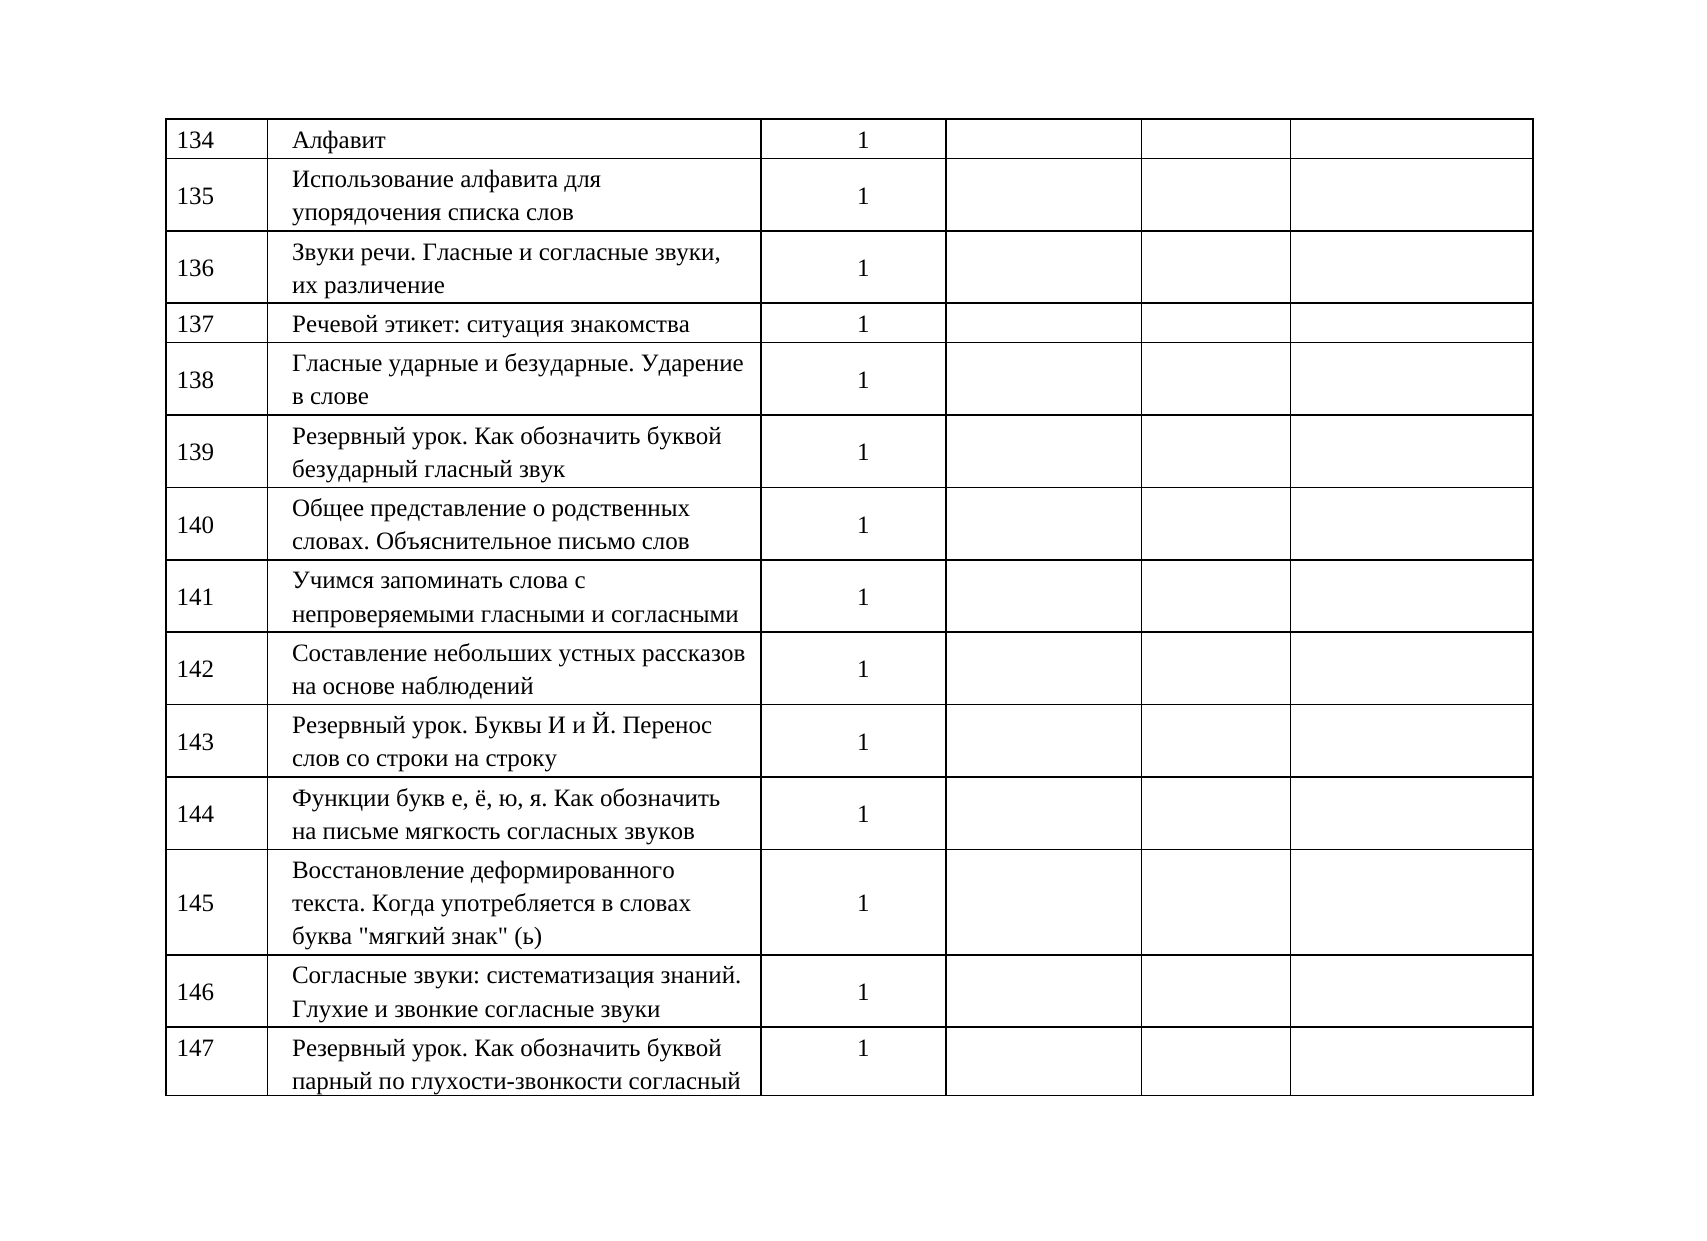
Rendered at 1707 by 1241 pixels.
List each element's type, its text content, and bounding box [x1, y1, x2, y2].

table_cell 1 [762, 705, 945, 776]
table_cell 141 [167, 561, 267, 631]
table_cell 1 [762, 343, 945, 414]
table_cell Звуки речи. Гласные и согласные звуки, их различение [268, 232, 760, 302]
table_cell [1142, 159, 1290, 230]
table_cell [268, 1028, 760, 1095]
table_cell [1142, 488, 1290, 559]
table_cell Резервный урок. Как обозначить буквой безударный гласный звук [268, 416, 760, 486]
table_cell [1291, 705, 1532, 776]
table_cell [1291, 416, 1532, 486]
table_cell Функции букв е, ё, ю, я. Как обозначить на письме мягкость согласных звуков [268, 778, 760, 848]
table_cell 138 [167, 343, 267, 414]
table_cell 142 [167, 633, 267, 704]
table_cell 1 [762, 561, 945, 631]
table_cell [1291, 850, 1532, 954]
table_cell [1142, 705, 1290, 776]
table_cell [947, 850, 1141, 954]
table_cell 1 [762, 304, 945, 342]
table_cell Использование алфавита для упорядочения списка слов [268, 159, 760, 230]
table_cell [947, 778, 1141, 848]
table_cell [1291, 232, 1532, 302]
table_cell 1 [762, 1028, 945, 1095]
table_cell 1 [762, 232, 945, 302]
table_cell Восстановление деформированного текста. Когда употребляется в словах буква "мягкий знак" (ь) [268, 850, 760, 954]
table_cell 146 [167, 956, 267, 1026]
table_cell 1 [762, 488, 945, 559]
table_cell 1 [762, 633, 945, 704]
table_cell 1 [762, 956, 945, 1026]
table_cell [947, 633, 1141, 704]
table_cell [947, 1028, 1141, 1095]
table_cell [947, 159, 1141, 230]
table_cell 139 [167, 416, 267, 486]
table_cell Резервный урок. Буквы И и Й. Перенос слов со строки на строку [268, 705, 760, 776]
table_cell 1 [762, 416, 945, 486]
table_cell [947, 956, 1141, 1026]
table_cell [1142, 304, 1290, 342]
table_cell 1 [762, 120, 945, 157]
table_cell [947, 488, 1141, 559]
table_cell [1291, 343, 1532, 414]
table_cell [1291, 633, 1532, 704]
table_cell Учимся запоминать слова с непроверяемыми гласными и согласными [268, 561, 760, 631]
table_cell 1 [762, 850, 945, 954]
table_cell 1 [762, 159, 945, 230]
table_cell 134 [167, 120, 267, 157]
table_cell [1142, 416, 1290, 486]
table_cell 147 [167, 1028, 267, 1095]
table_cell [1291, 488, 1532, 559]
table_cell Гласные ударные и безударные. Ударение в слове [268, 343, 760, 414]
table_cell 143 [167, 705, 267, 776]
table_cell [1142, 120, 1290, 157]
table_cell [1142, 1028, 1290, 1095]
table_cell [1291, 304, 1532, 342]
table_cell [1291, 159, 1532, 230]
table_cell [947, 343, 1141, 414]
table_cell [1142, 232, 1290, 302]
table_cell [947, 705, 1141, 776]
table_cell 144 [167, 778, 267, 848]
table_cell 1 [762, 778, 945, 848]
table_cell [1142, 633, 1290, 704]
table_cell [947, 232, 1141, 302]
table_cell Составление небольших устных рассказов на основе наблюдений [268, 633, 760, 704]
table_cell [1142, 850, 1290, 954]
table_cell [1291, 778, 1532, 848]
table_cell [1291, 561, 1532, 631]
table_cell [947, 304, 1141, 342]
table_cell 140 [167, 488, 267, 559]
table_cell [1142, 343, 1290, 414]
table_cell Общее представление о родственных словах. Объяснительное письмо слов [268, 488, 760, 559]
table_cell Алфавит [268, 120, 760, 157]
table_cell [1142, 561, 1290, 631]
table_cell 145 [167, 850, 267, 954]
table_cell [1142, 778, 1290, 848]
table_cell [1142, 956, 1290, 1026]
table_cell [1291, 1028, 1532, 1095]
table_cell [947, 120, 1141, 157]
table_cell [1291, 956, 1532, 1026]
table_cell [1291, 120, 1532, 157]
table_cell Речевой этикет: ситуация знакомства [268, 304, 760, 342]
table_cell 135 [167, 159, 267, 230]
table_cell [947, 416, 1141, 486]
table_cell Согласные звуки: систематизация знаний. Глухие и звонкие согласные звуки [268, 956, 760, 1026]
table_cell [947, 561, 1141, 631]
table_cell 137 [167, 304, 267, 342]
table_cell 136 [167, 232, 267, 302]
